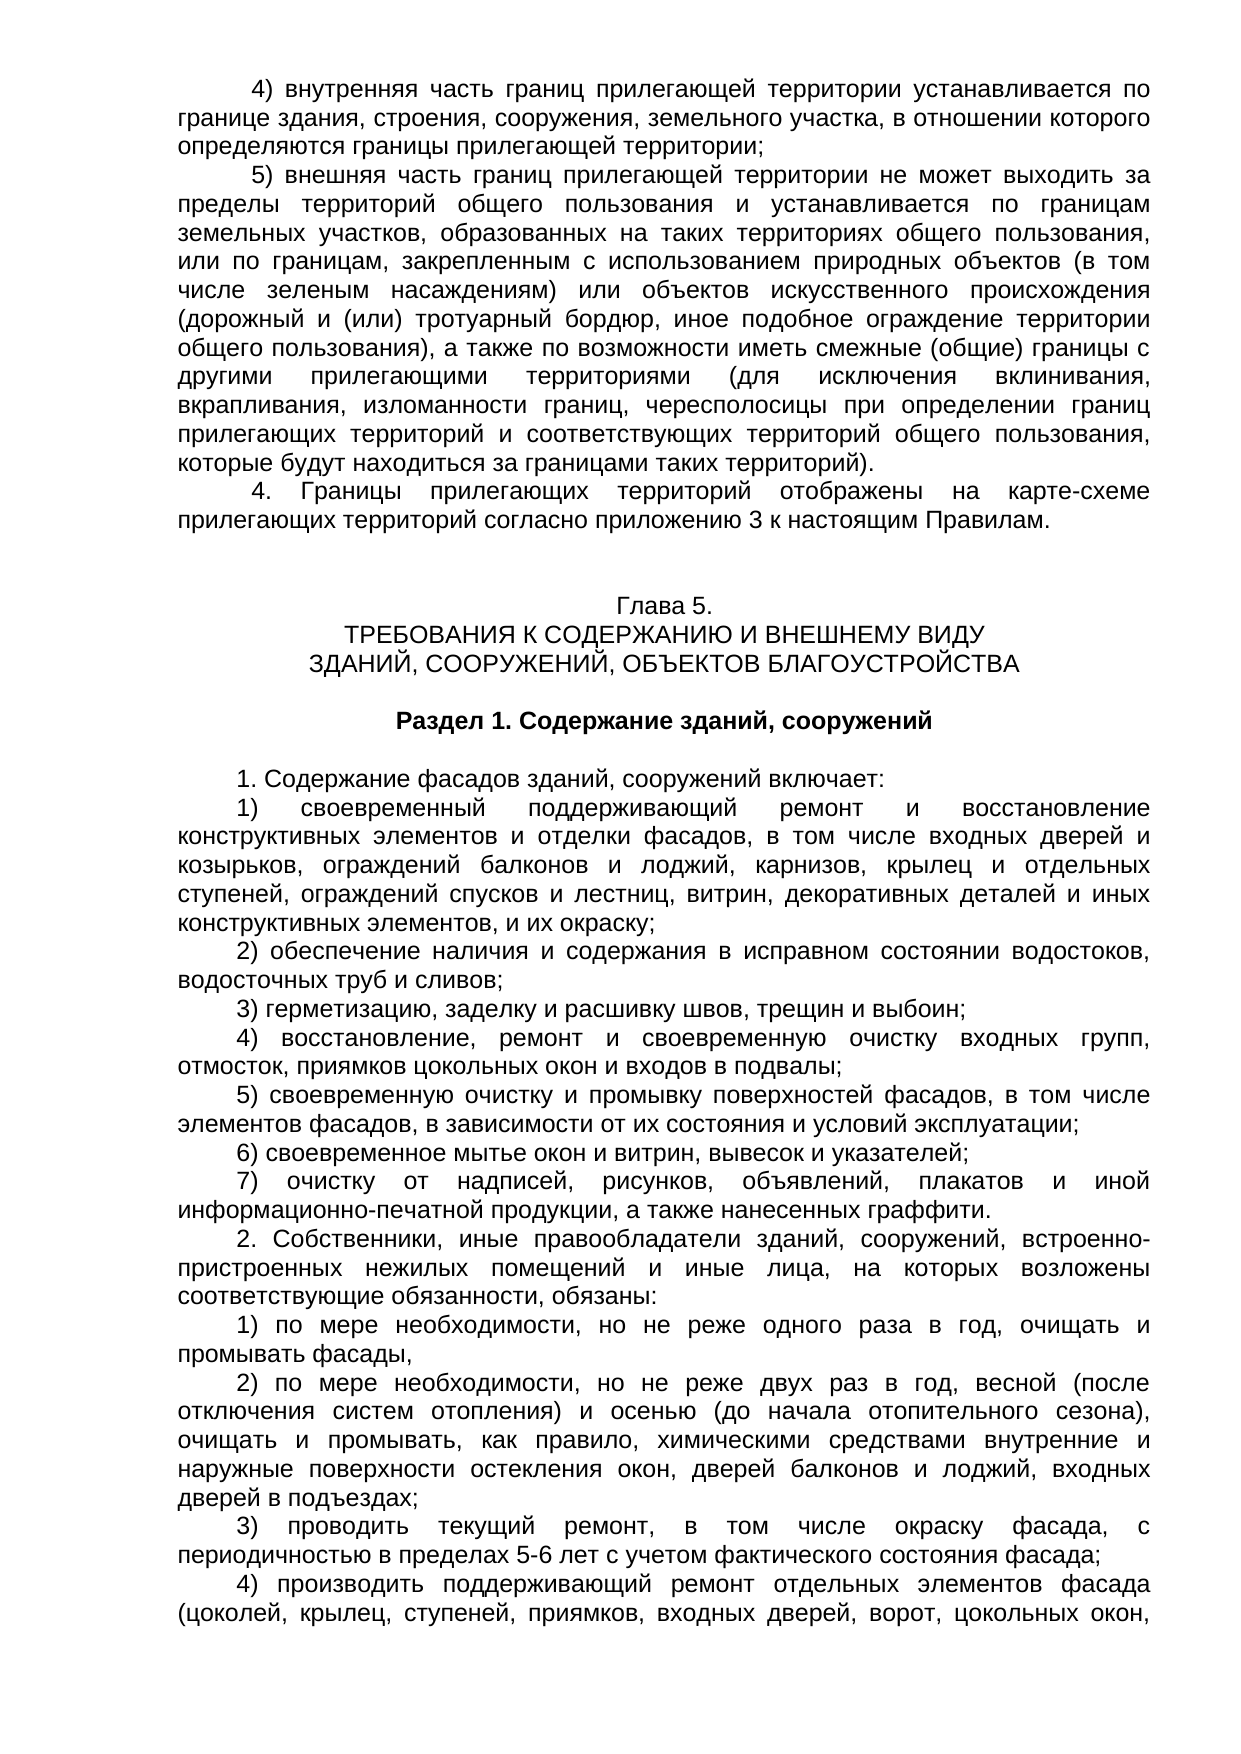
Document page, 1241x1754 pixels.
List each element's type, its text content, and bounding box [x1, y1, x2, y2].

text 4) внутренняя часть границ прилегающей территории устанавливается по границе здания, строения, сооружения, земельного участка, в отношении которого определяются границы прилегающей территории; [177, 74, 1152, 160]
text ЗДАНИЙ, СООРУЖЕНИЙ, ОБЪЕКТОВ БЛАГОУСТРОЙСТВА [177, 649, 1152, 678]
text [177, 1569, 1152, 1626]
text 2) по мере необходимости, но не реже двух раз в год, весной (после отключения систем отопления) и осенью (до начала отопительного сезона), очищать и промывать, как правило, химическими средствами внутренние и наружные поверхности остекления окон, дверей балконов и лоджий, входных дверей в подъездах; [177, 1368, 1152, 1511]
text 5) своевременную очистку и промывку поверхностей фасадов, в том числе элементов фасадов, в зависимости от их состояния и условий эксплуатации; [177, 1080, 1152, 1138]
text 7) очистку от надписей, рисунков, объявлений, плакатов и иной информационно-печатной продукции, а также нанесенных граффити. [177, 1166, 1152, 1224]
text 5) внешняя часть границ прилегающей территории не может выходить за пределы территорий общего пользования и устанавливается по границам земельных участков, образованных на таких территориях общего пользования, или по границам, закрепленным с использованием природных объектов (в том числе зеленым насаждениям) или объектов искусственного происхождения (дорожный и (или) тротуарный бордюр, иное подобное ограждение территории общего пользования), а также по возможности иметь смежные (общие) границы с другими прилегающими территориями (для исключения вклинивания, вкрапливания, изломанности границ, чересполосицы при определении границ прилегающих территорий и соответствующих территорий общего пользования, которые будут находиться за границами таких территорий). [177, 160, 1152, 476]
text 4) восстановление, ремонт и своевременную очистку входных групп, отмосток, приямков цокольных окон и входов в подвалы; [177, 1023, 1152, 1080]
text 2. Собственники, иные правообладатели зданий, сооружений, встроенно-пристроенных нежилых помещений и иные лица, на которых возложены соответствующие обязанности, обязаны: [177, 1224, 1152, 1310]
text ТРЕБОВАНИЯ К СОДЕРЖАНИЮ И ВНЕШНЕМУ ВИДУ [177, 620, 1152, 649]
text Раздел 1. Содержание зданий, сооружений [177, 706, 1152, 735]
text 6) своевременное мытье окон и витрин, вывесок и указателей; [177, 1138, 1152, 1166]
text 1. Содержание фасадов зданий, сооружений включает: [177, 764, 1152, 793]
text 2) обеспечение наличия и содержания в исправном состоянии водостоков, водосточных труб и сливов; [177, 936, 1152, 994]
text 1) своевременный поддерживающий ремонт и восстановление конструктивных элементов и отделки фасадов, в том числе входных дверей и козырьков, ограждений балконов и лоджий, карнизов, крылец и отдельных ступеней, ограждений спусков и лестниц, витрин, декоративных деталей и иных конструктивных элементов, и их окраску; [177, 793, 1152, 936]
text 4. Границы прилегающих территорий отображены на карте-схеме прилегающих территорий согласно приложению 3 к настоящим Правилам. [177, 476, 1152, 534]
text Глава 5. [177, 591, 1152, 620]
text 1) по мере необходимости, но не реже одного раза в год, очищать и промывать фасады, [177, 1310, 1152, 1368]
text 3) проводить текущий ремонт, в том числе окраску фасада, с периодичностью в пределах 5-6 лет с учетом фактического состояния фасада; [177, 1511, 1152, 1569]
text 3) герметизацию, заделку и расшивку швов, трещин и выбоин; [177, 994, 1152, 1023]
